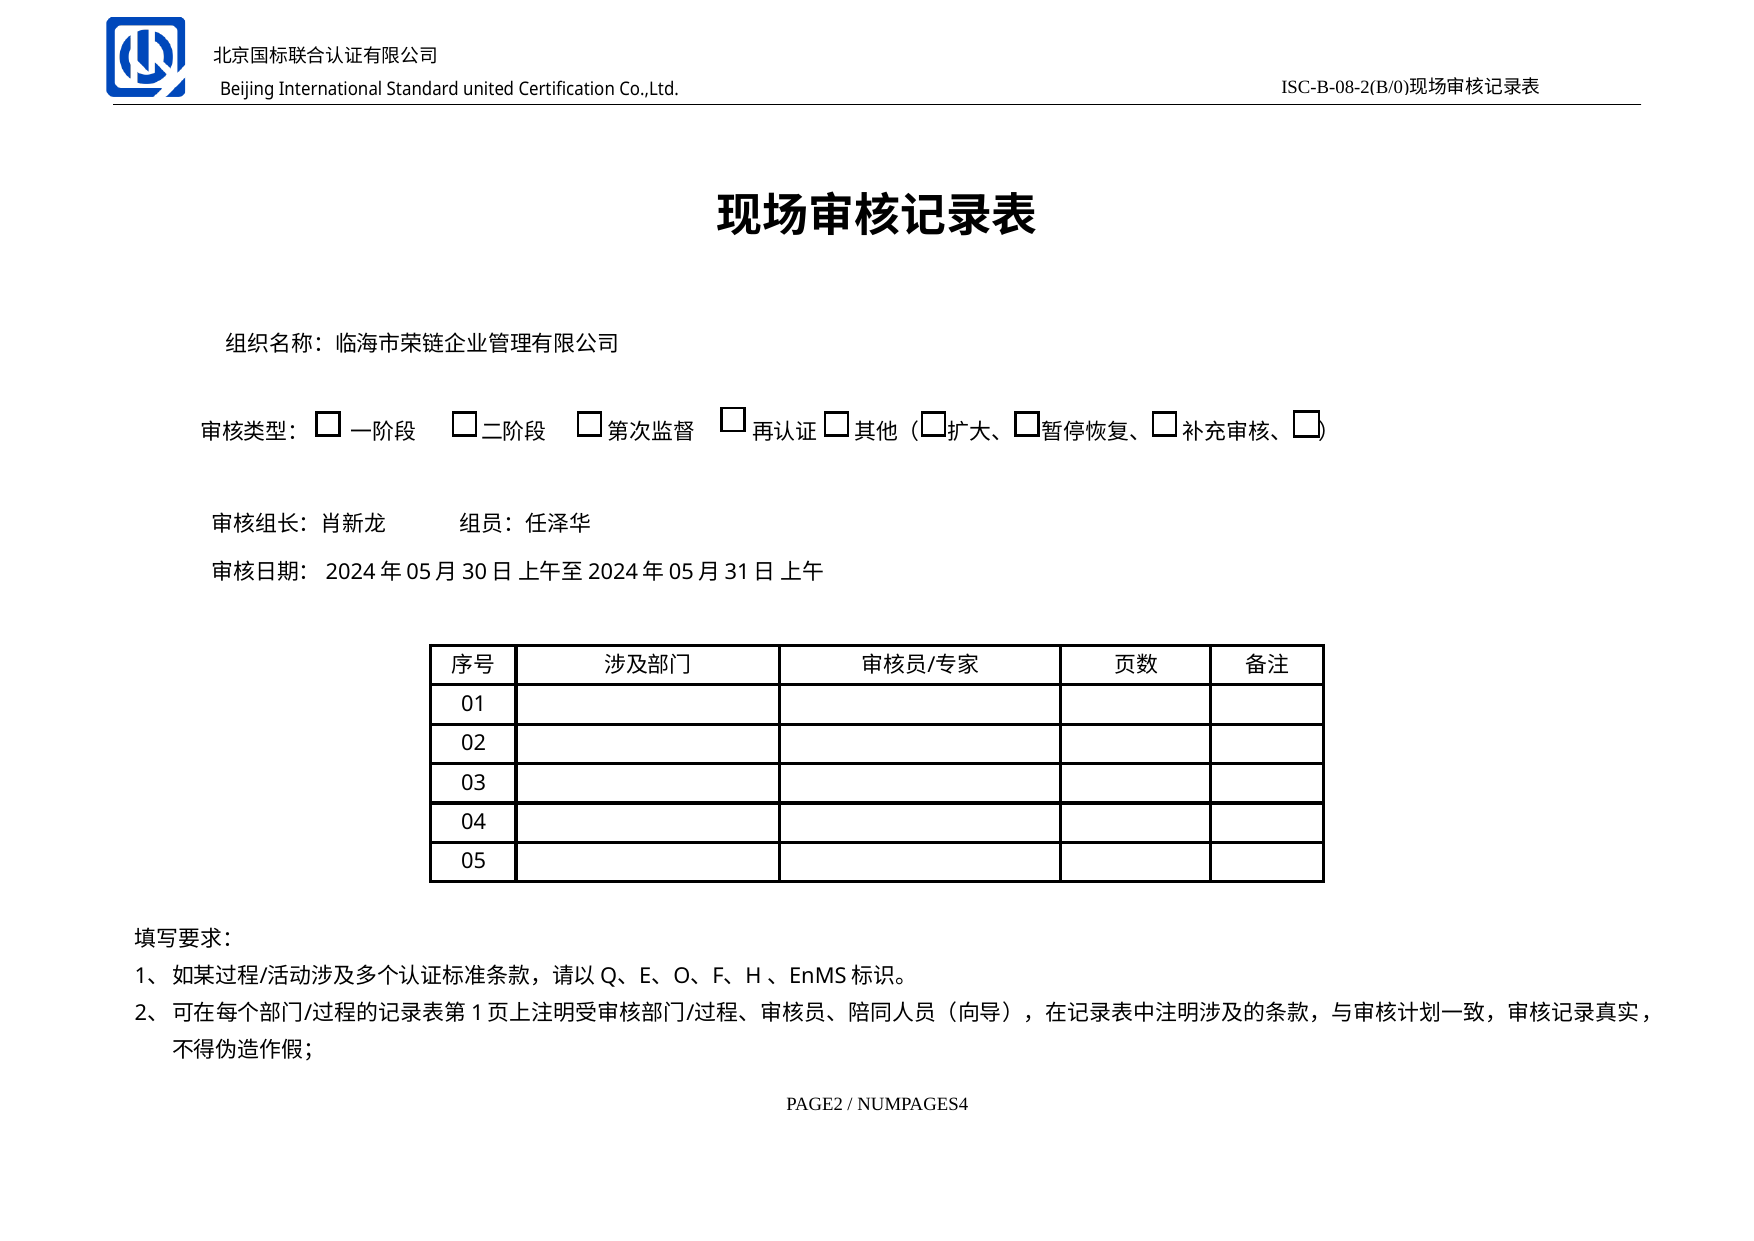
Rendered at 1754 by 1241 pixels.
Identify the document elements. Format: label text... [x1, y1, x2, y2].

table_cell [781, 726, 1059, 762]
table_cell [781, 765, 1059, 801]
table_cell [1062, 765, 1209, 801]
text 审核类型： 一阶段 二阶段 第次监督 再认证 其他（扩大、暂停恢复、补充审核、） [112, 399, 1641, 464]
text 现场审核记录表 [112, 163, 1641, 261]
table_cell [1212, 844, 1322, 880]
table_cell 05 [432, 844, 514, 880]
list 如某过程/活动涉及多个认证标准条款，请以Q、E、O、F、H 、EnMS标识。 [134, 957, 1641, 990]
table_cell [1212, 805, 1322, 841]
list 可在每个部门/过程的记录表第1页上注明受审核部门/过程、审核员、陪同人员（向导），在记录表中注明涉及的条款，与审核计划一致，审核记录真实，不得伪造作假； [134, 994, 1641, 1064]
table_cell [1062, 805, 1209, 841]
table_cell [518, 765, 778, 801]
table_header 涉及部门 [518, 647, 778, 683]
table_header 审核员/专家 [781, 647, 1059, 683]
text 审核组长：肖新龙 组员：任泽华 [112, 506, 1641, 538]
table_cell [1212, 765, 1322, 801]
table_cell [781, 805, 1059, 841]
table_cell [1062, 844, 1209, 880]
table_cell 04 [432, 805, 514, 841]
table_cell [518, 805, 778, 841]
text 审核日期： 2024年05月30日 上午至2024年05月31日 上午 [112, 554, 1641, 587]
table_cell [781, 686, 1059, 723]
table_cell [1212, 726, 1322, 762]
table_cell [1062, 726, 1209, 762]
table_cell [1212, 686, 1322, 723]
table_cell 03 [432, 765, 514, 801]
picture [106, 17, 186, 97]
table_header 页数 [1062, 647, 1209, 683]
table_cell 01 [432, 686, 514, 723]
table_cell [1062, 686, 1209, 723]
table_cell [518, 844, 778, 880]
table_cell 02 [432, 726, 514, 762]
table_cell [518, 686, 778, 723]
text 组织名称：临海市荣链企业管理有限公司 [112, 326, 1641, 358]
text 填写要求： [112, 920, 1641, 953]
table_cell [518, 726, 778, 762]
table_header 序号 [432, 647, 514, 683]
table_cell [781, 844, 1059, 880]
table_header 备注 [1212, 647, 1322, 683]
